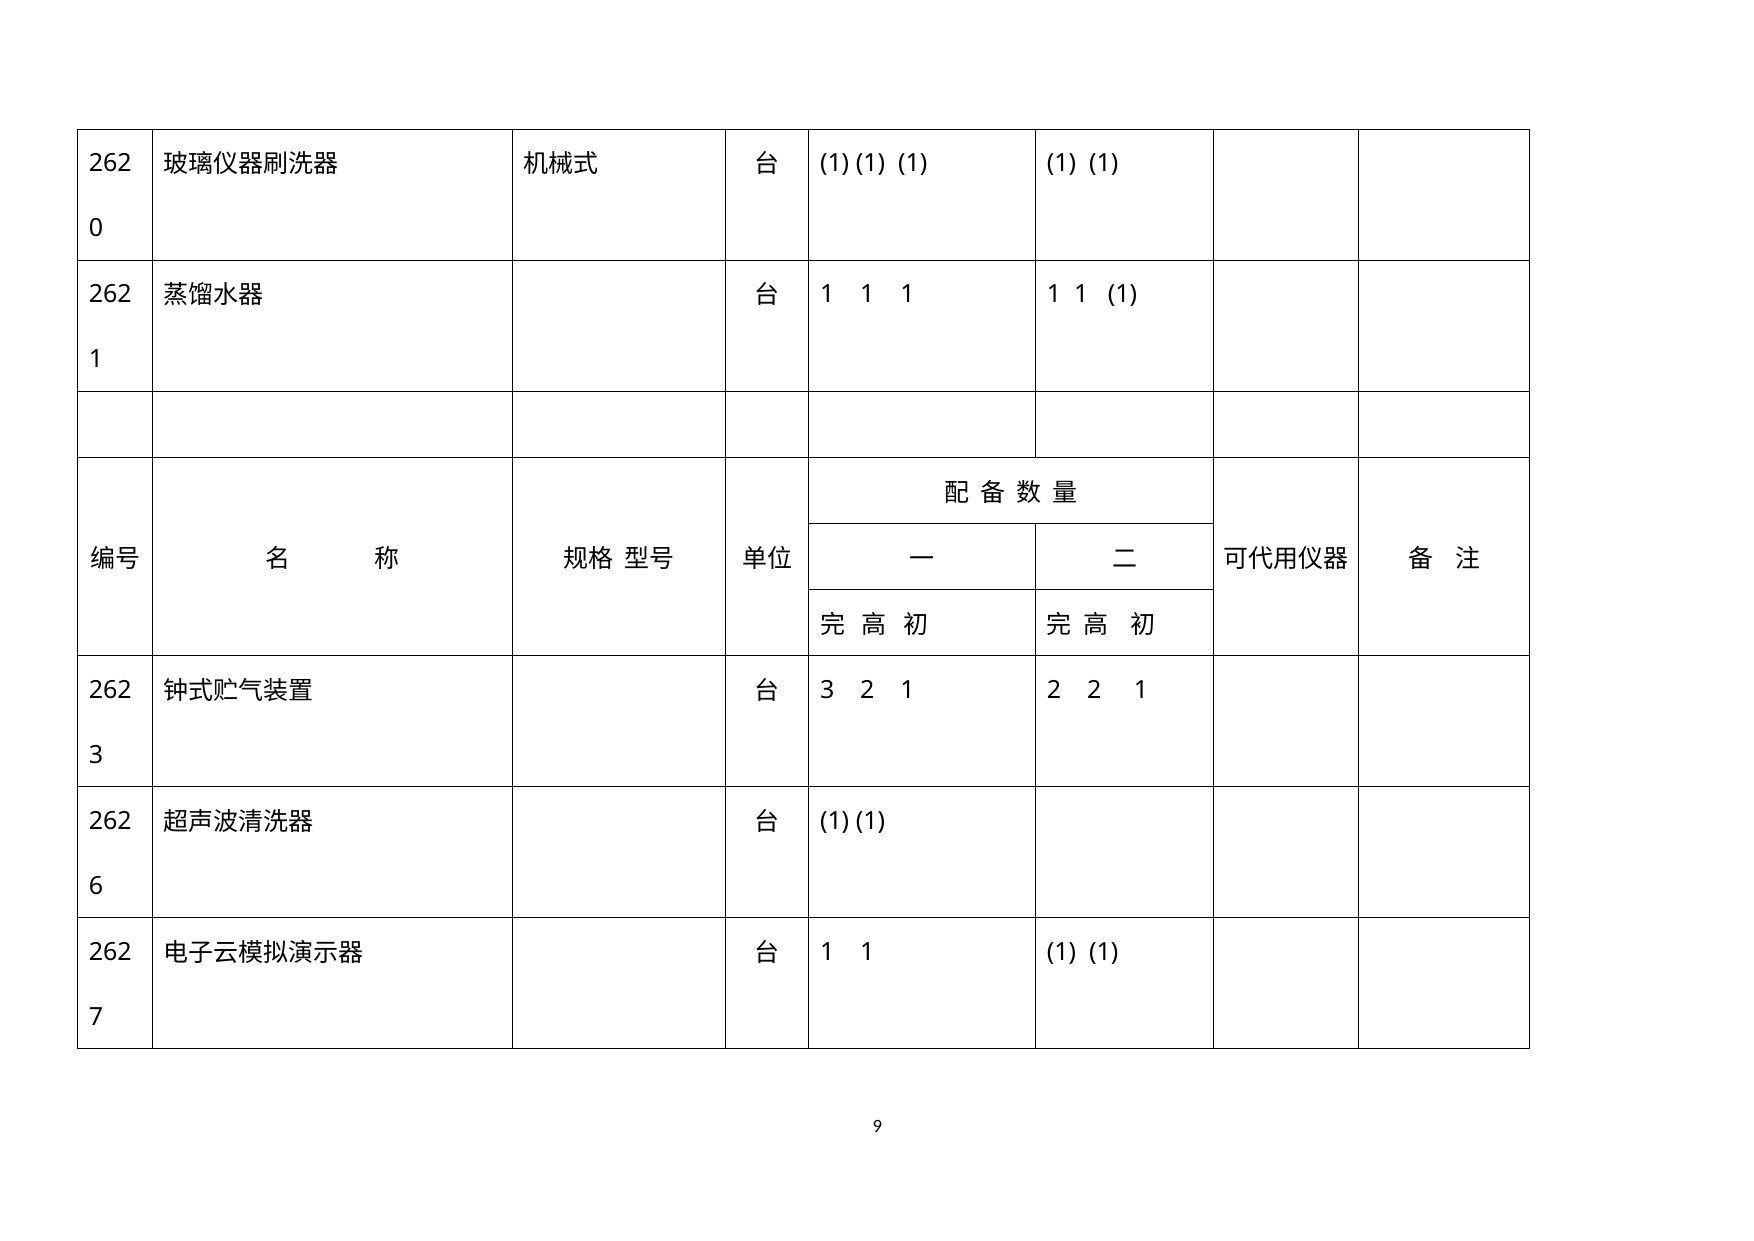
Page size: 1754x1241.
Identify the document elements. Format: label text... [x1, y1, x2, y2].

table_cell 玻璃仪器刷洗器 [153, 130, 512, 259]
table_cell [1214, 392, 1358, 457]
table_cell 超声波清洗器 [153, 787, 512, 917]
table_cell 台 [726, 130, 808, 259]
table_cell [726, 392, 808, 457]
table_cell [1214, 130, 1358, 259]
table_cell 2626 [78, 787, 152, 917]
table_cell 备 注 [1359, 458, 1529, 655]
table_cell 配 备 数 量 [809, 458, 1213, 523]
table_cell 蒸馏水器 [153, 261, 512, 391]
table_cell (1) (1) [809, 787, 1035, 917]
table_cell 2621 [78, 261, 152, 391]
table_cell 1 1 1 [809, 261, 1035, 391]
table_cell [1214, 787, 1358, 917]
table_cell [809, 392, 1035, 457]
table_cell [513, 787, 725, 917]
table_cell 名 称 [153, 458, 512, 655]
table_cell 电子云模拟演示器 [153, 918, 512, 1048]
table_cell [1359, 918, 1529, 1048]
table_cell [1359, 130, 1529, 259]
table_cell 单位 [726, 458, 808, 655]
table_cell [513, 656, 725, 786]
table_cell 2623 [78, 656, 152, 786]
table_cell [1036, 392, 1213, 457]
table_cell [1359, 261, 1529, 391]
table_cell [1359, 392, 1529, 457]
table_cell [1359, 656, 1529, 786]
table_cell [1036, 787, 1213, 917]
table_cell [513, 261, 725, 391]
table_cell 二 [1036, 524, 1213, 589]
table_cell [78, 392, 152, 457]
table_cell [1214, 656, 1358, 786]
table_cell 编号 [78, 458, 152, 655]
table_cell (1) (1) (1) [809, 130, 1035, 259]
table_cell 钟式贮气装置 [153, 656, 512, 786]
table_cell [1359, 787, 1529, 917]
table_cell [153, 392, 512, 457]
table_cell 2627 [78, 918, 152, 1048]
table_cell 一 [809, 524, 1035, 589]
table_cell 1 1 [809, 918, 1035, 1048]
table_cell 可代用仪器 [1214, 458, 1358, 655]
table_cell (1) (1) [1036, 918, 1213, 1048]
table_cell 完 高 初 [809, 590, 1035, 655]
table_cell 台 [726, 261, 808, 391]
table_cell (1) (1) [1036, 130, 1213, 259]
table_cell 台 [726, 787, 808, 917]
table_cell [1214, 261, 1358, 391]
table_cell 完 高 初 [1036, 590, 1213, 655]
table_cell 2620 [78, 130, 152, 259]
table_cell 规格 型号 [513, 458, 725, 655]
table_cell [1214, 918, 1358, 1048]
table_cell 机械式 [513, 130, 725, 259]
table_cell 台 [726, 918, 808, 1048]
table_cell 2 2 1 [1036, 656, 1213, 786]
table_cell [513, 918, 725, 1048]
table_cell [513, 392, 725, 457]
table_cell 台 [726, 656, 808, 786]
table_cell 3 2 1 [809, 656, 1035, 786]
table_cell 1 1 (1) [1036, 261, 1213, 391]
